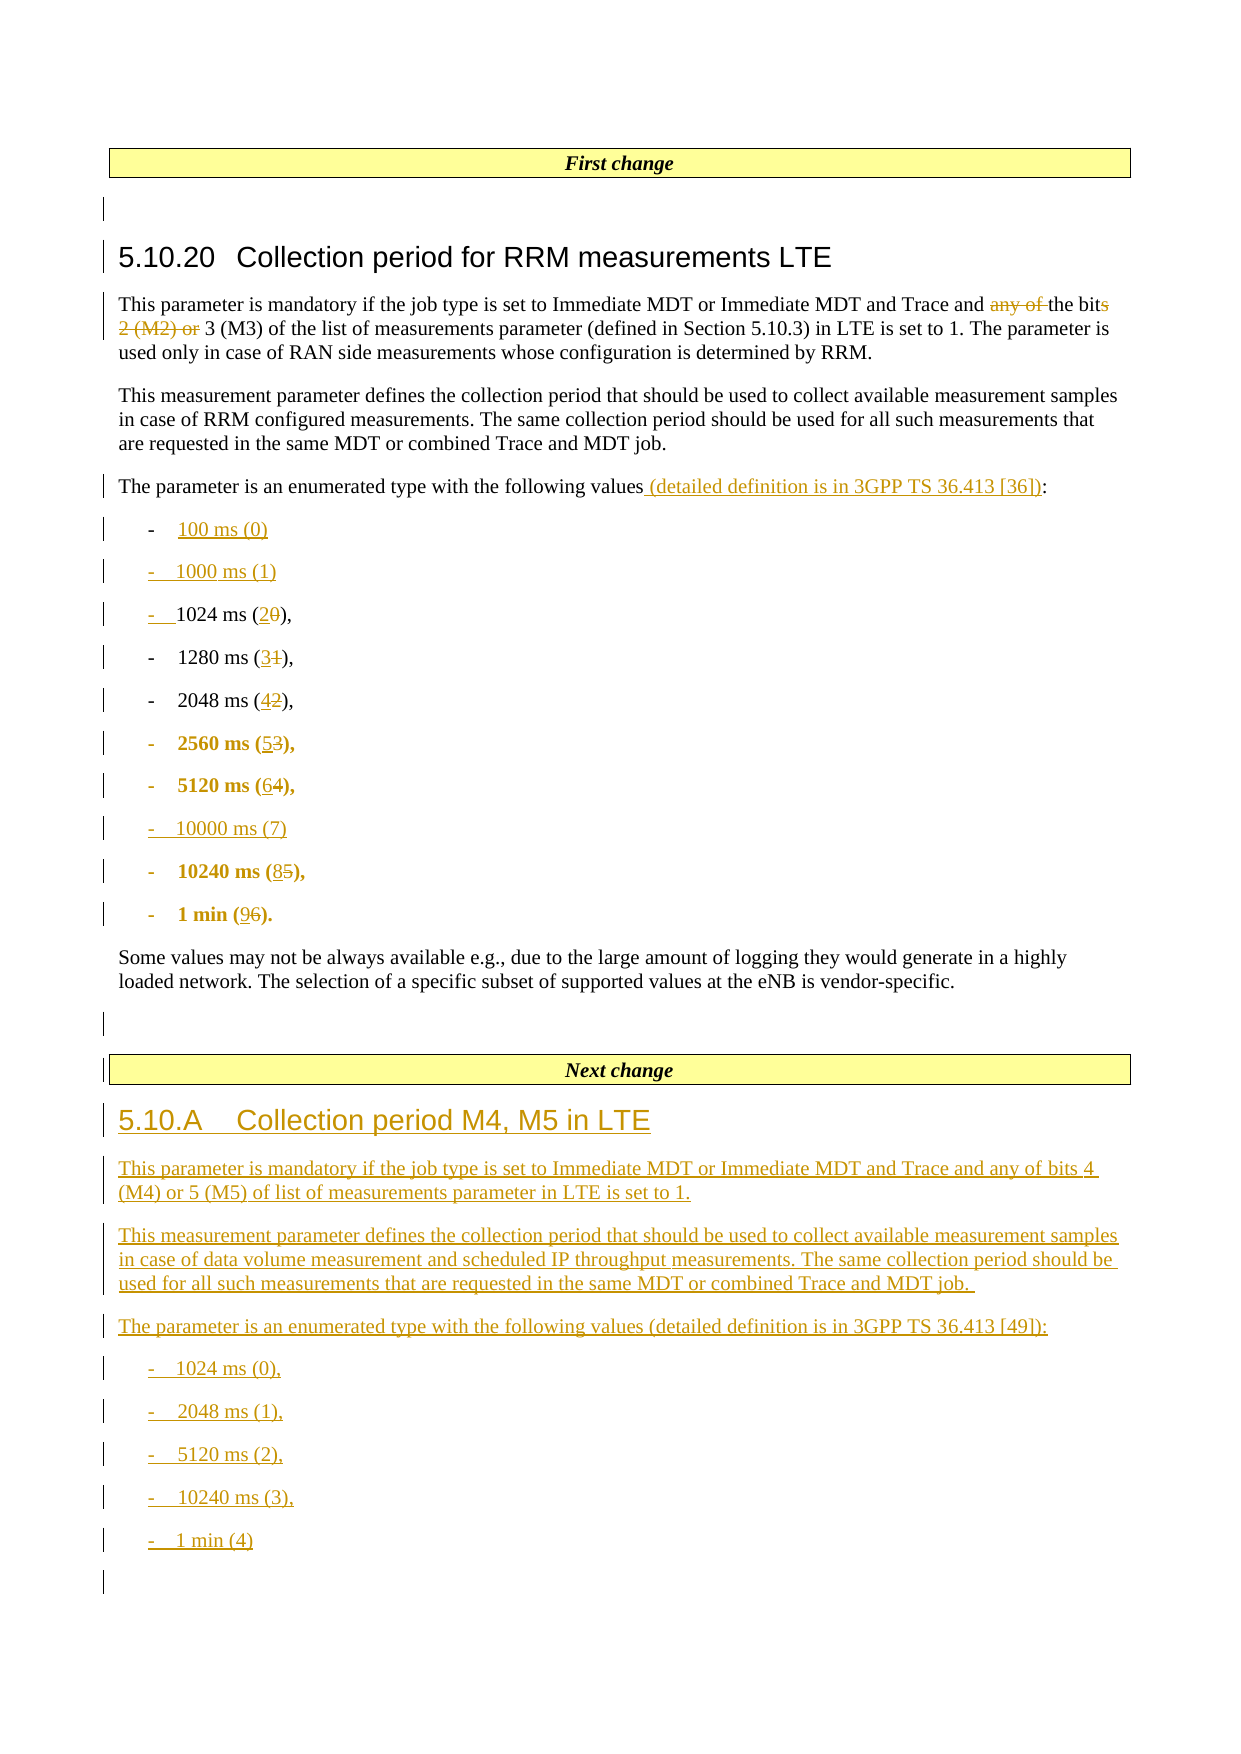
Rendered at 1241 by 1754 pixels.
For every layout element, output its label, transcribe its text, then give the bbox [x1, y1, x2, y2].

text This measurement parameter defines the collection period that should be used to collect available measurement samples in case of RRM configured measurements. The same collection period should be used for all such measurements that are requested in the same MDT or combined Trace and MDT job. [118, 383, 1122, 455]
text - 1280 ms (), [148, 645, 1122, 669]
text The parameter is an enumerated type with the following values: [118, 474, 1122, 498]
subtitle 5.10.20 Collection period for RRM measurements LTE [118, 239, 1122, 273]
text Some values may not be always available e.g., due to the large amount of logging they would generate in a highly loaded network. The selection of a specific subset of supported values at the eNB is vendor-specific. [118, 945, 1122, 993]
text - 1 min (). [148, 902, 1122, 926]
text - 10240 ms (), [148, 859, 1122, 883]
text First change [110, 149, 1130, 177]
text 1024 ms (), [148, 602, 1122, 626]
text - [148, 517, 1122, 541]
text - 2560 ms (), [148, 731, 1122, 755]
text - 2048 ms (), [148, 688, 1122, 712]
text - 5120 ms (), [148, 773, 1122, 797]
text This parameter is mandatory if the job type is set to Immediate MDT or Immediate MDT and Trace and the bit 3 (M3) of the list of measurements parameter (defined in Section 5.10.3) in LTE is set to 1. The parameter is used only in case of RAN side measurements whose configuration is determined by RRM. [118, 292, 1122, 364]
text Next change [110, 1055, 1130, 1084]
